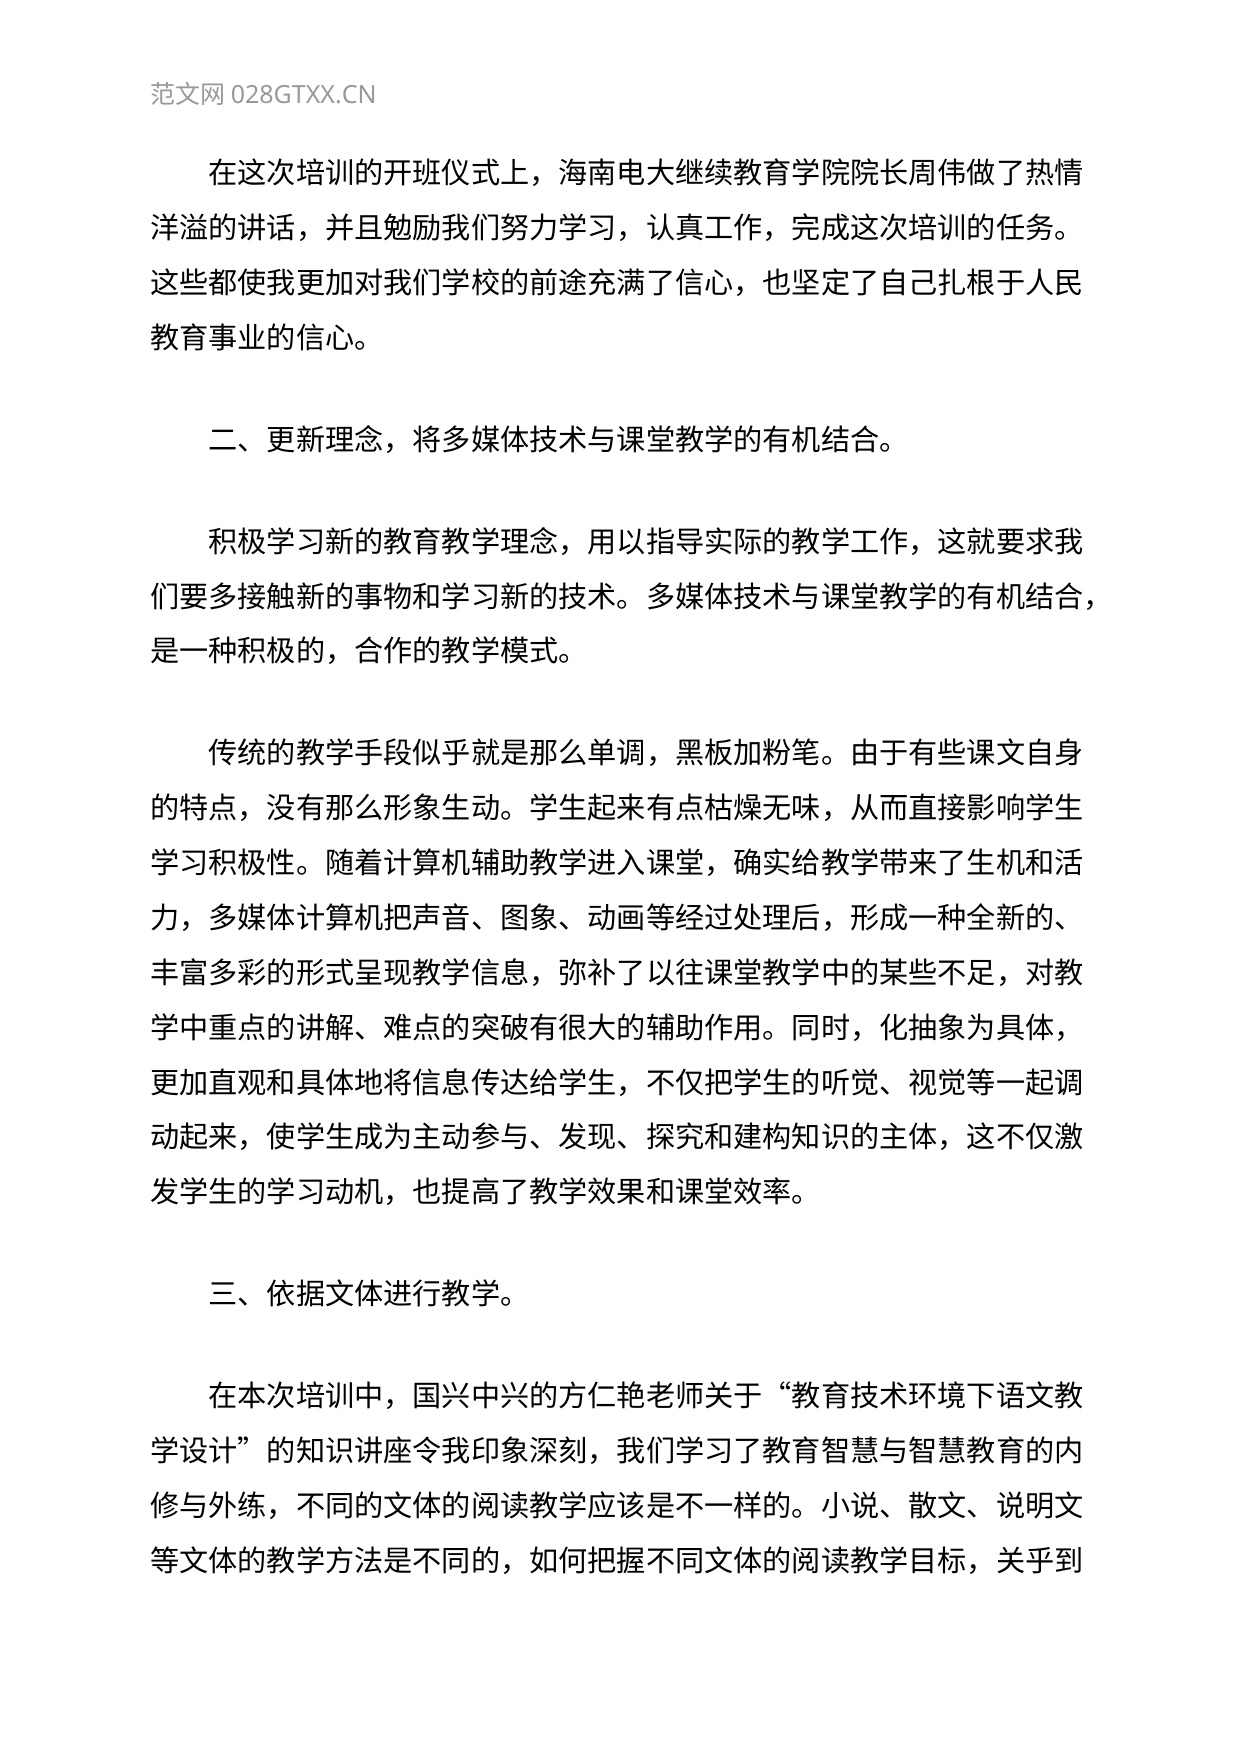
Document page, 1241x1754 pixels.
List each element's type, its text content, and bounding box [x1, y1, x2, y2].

text 积极学习新的教育教学理念，用以指导实际的教学工作，这就要求我们要多接触新的事物和学习新的技术。多媒体技术与课堂教学的有机结合，是一种积极的，合作的教学模式。 [150, 518, 1090, 670]
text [150, 1372, 1090, 1579]
text 传统的教学手段似乎就是那么单调，黑板加粉笔。由于有些课文自身的特点，没有那么形象生动。学生起来有点枯燥无味，从而直接影响学生学习积极性。随着计算机辅助教学进入课堂，确实给教学带来了生机和活力，多媒体计算机把声音、图象、动画等经过处理后，形成一种全新的、丰富多彩的形式呈现教学信息，弥补了以往课堂教学中的某些不足，对教学中重点的讲解、难点的突破有很大的辅助作用。同时，化抽象为具体，更加直观和具体地将信息传达给学生，不仅把学生的听觉、视觉等一起调动起来，使学生成为主动参与、发现、探究和建构知识的主体，这不仅激发学生的学习动机，也提高了教学效果和课堂效率。 [150, 730, 1090, 1211]
text 二、更新理念，将多媒体技术与课堂教学的有机结合。 [150, 416, 1090, 459]
text 三、依据文体进行教学。 [150, 1271, 1090, 1313]
text 在这次培训的开班仪式上，海南电大继续教育学院院长周伟做了热情洋溢的讲话，并且勉励我们努力学习，认真工作，完成这次培训的任务。这些都使我更加对我们学校的前途充满了信心，也坚定了自己扎根于人民教育事业的信心。 [150, 150, 1090, 357]
